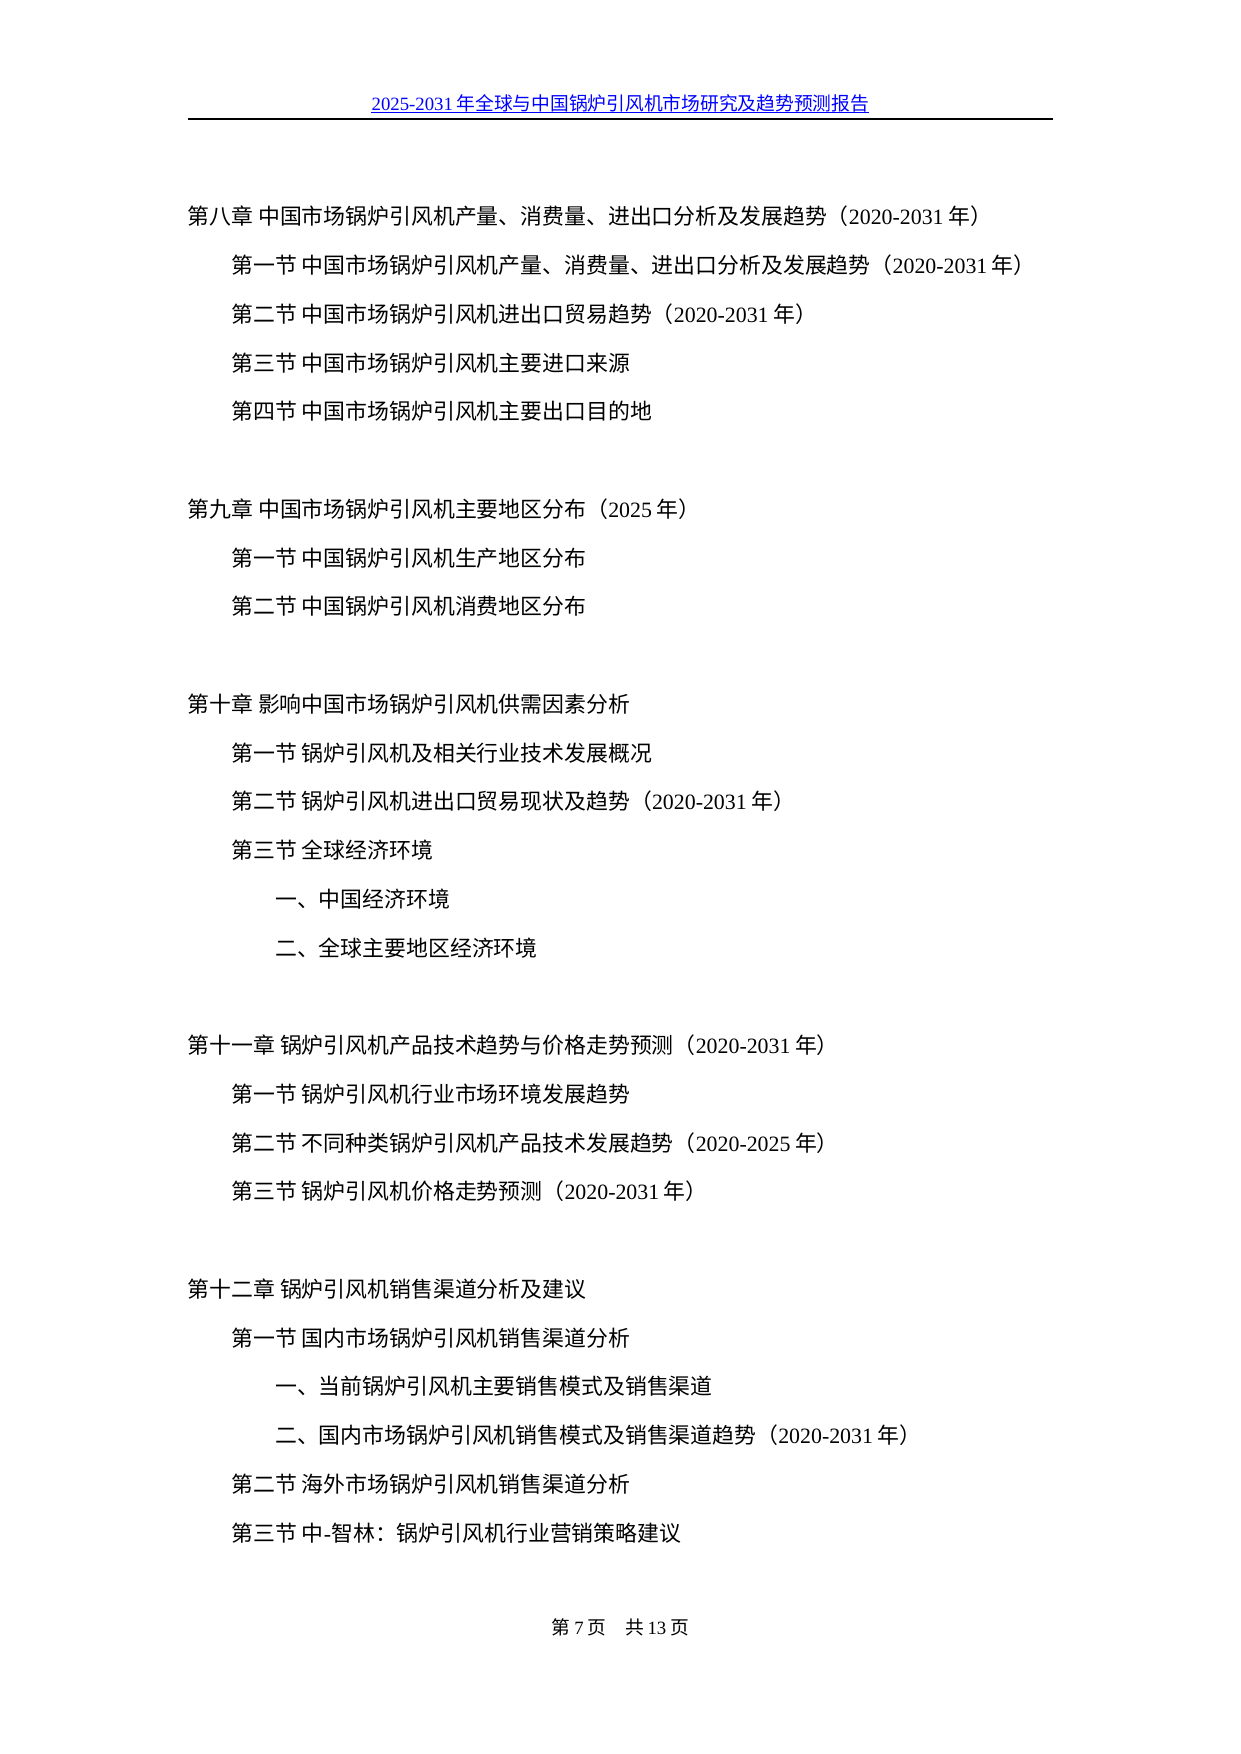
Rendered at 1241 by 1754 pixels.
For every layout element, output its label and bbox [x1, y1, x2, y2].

text [187, 150, 1053, 1548]
